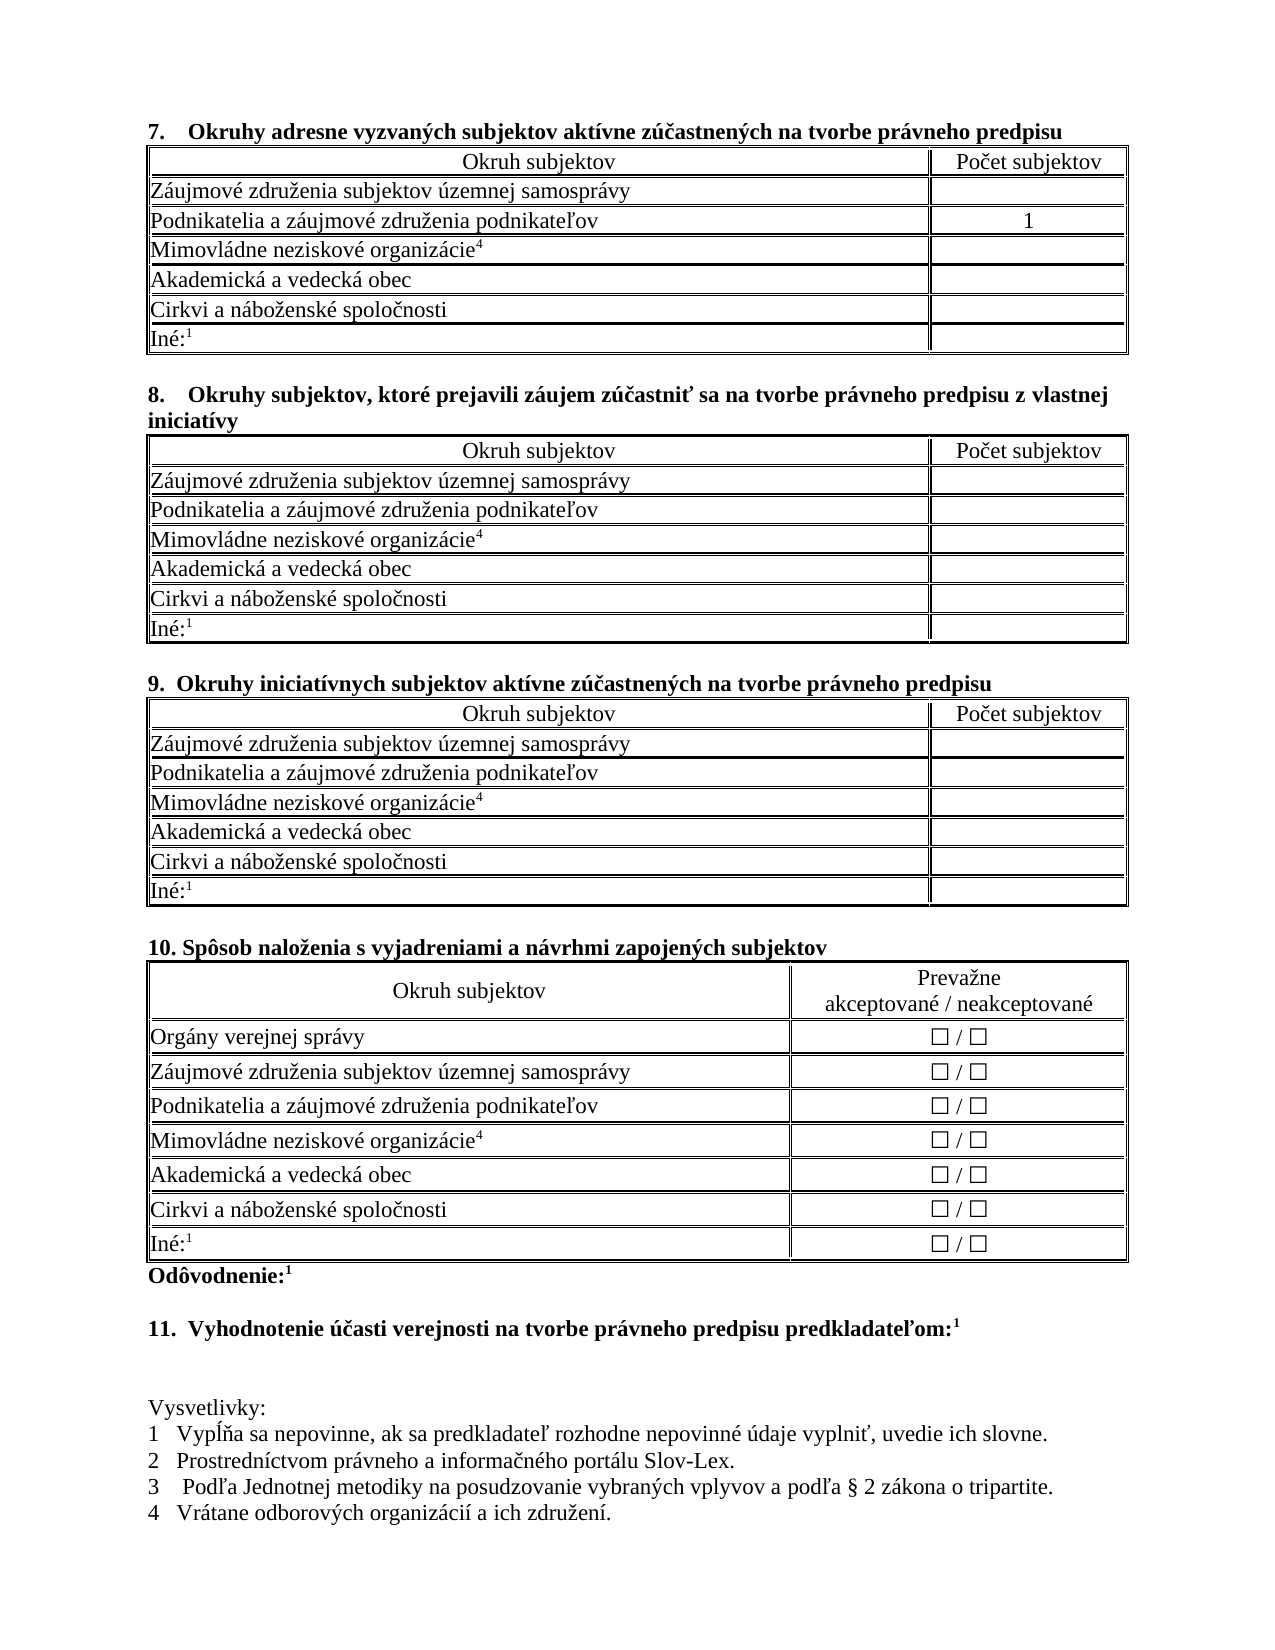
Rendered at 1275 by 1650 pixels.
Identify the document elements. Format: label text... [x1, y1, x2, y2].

table_cell ☐ / ☐ [791, 1087, 1127, 1121]
table_cell Mimovládne neziskové organizácie4 [150, 233, 928, 263]
table_cell [932, 815, 1126, 845]
text Odôvodnenie:1 [148, 1263, 1127, 1289]
table_header Okruh subjektov [150, 146, 930, 174]
table_cell ☐ / ☐ [791, 1156, 1127, 1190]
table_cell Orgány verejnej správy [148, 1018, 791, 1052]
table_cell ☐ / ☐ [792, 1052, 1126, 1087]
text 2 Prostredníctvom právneho a informačného portálu Slov-Lex. [148, 1447, 1127, 1473]
table_cell [932, 726, 1126, 756]
table_cell Iné:1 [150, 322, 930, 352]
table_cell ☐ / ☐ [792, 1190, 1126, 1224]
table_cell [932, 493, 1126, 523]
text 4 Vrátane odborových organizácií a ich združení. [148, 1499, 1127, 1526]
table_header Okruh subjektov [150, 436, 930, 463]
table_cell [930, 322, 1126, 352]
table_header Okruh subjektov [148, 698, 930, 726]
table_cell Mimovládne neziskové organizácie4 [148, 523, 930, 552]
table_cell ☐ / ☐ [792, 1121, 1126, 1156]
table_cell Akademická a vedecká obec [150, 552, 928, 582]
table_cell Podnikatelia a záujmové združenia podnikateľov [148, 1087, 791, 1121]
table_cell Podnikatelia a záujmové združenia podnikateľov [148, 204, 930, 233]
table_cell Cirkvi a náboženské spoločnosti [150, 293, 928, 322]
table_cell Záujmové združenia subjektov územnej samosprávy [150, 464, 928, 493]
table_cell Podnikatelia a záujmové združenia podnikateľov [150, 756, 928, 786]
table_cell [930, 874, 1126, 904]
text 9. Okruhy iniciatívnych subjektov aktívne zúčastnených na tvorbe právneho predpisu [148, 671, 1127, 697]
table_cell Cirkvi a náboženské spoločnosti [150, 1190, 789, 1224]
table_cell Cirkvi a náboženské spoločnosti [148, 845, 930, 874]
text 1 Vypĺňa sa nepovinne, ak sa predkladateľ rozhodne nepovinné údaje vyplniť, uvedie ich slovne. [148, 1420, 1127, 1447]
text 7. Okruhy adresne vyzvaných subjektov aktívne zúčastnených na tvorbe právneho predpisu [148, 118, 1127, 144]
table_cell [932, 233, 1126, 263]
table_header Prevažne akceptované / neakceptované [791, 963, 1126, 1018]
table_cell Akademická a vedecká obec [148, 263, 928, 292]
table_cell [932, 263, 1127, 292]
table_header Počet subjektov [930, 700, 1126, 726]
text 8. Okruhy subjektov, ktoré prejavili záujem zúčastniť sa na tvorbe právneho predpisu z vlastnej iniciatívy [148, 381, 1127, 434]
table_header Počet subjektov [930, 148, 1126, 174]
table_cell Akademická a vedecká obec [150, 815, 928, 845]
table_cell 1 [930, 204, 1127, 233]
text Vysvetlivky: [148, 1394, 1127, 1420]
table_cell Iné:1 [150, 1225, 791, 1259]
table_header Počet subjektov [930, 437, 1126, 463]
table_cell [930, 845, 1127, 874]
table_cell [932, 464, 1126, 493]
text 3 Podľa Jednotnej metodiky na posudzovanie vybraných vplyvov a podľa § 2 zákona o tripartite. [148, 1473, 1127, 1499]
table_cell [930, 611, 1126, 641]
table_cell [932, 293, 1126, 322]
table_cell Iné:1 [150, 611, 930, 641]
table_header Okruh subjektov [150, 963, 791, 1018]
table_cell Podnikatelia a záujmové združenia podnikateľov [150, 493, 928, 523]
table_cell Záujmové združenia subjektov územnej samosprávy [150, 1052, 789, 1087]
table_cell [932, 756, 1126, 786]
text 11. Vyhodnotenie účasti verejnosti na tvorbe právneho predpisu predkladateľom:1 [148, 1315, 1127, 1341]
table_cell Mimovládne neziskové organizácie4 [148, 786, 930, 815]
table_cell Cirkvi a náboženské spoločnosti [148, 582, 930, 611]
table_cell Iné:1 [150, 874, 930, 904]
table_cell [930, 786, 1127, 815]
text 10. Spôsob naloženia s vyjadreniami a návrhmi zapojených subjektov [148, 933, 1127, 960]
table_cell Záujmové združenia subjektov územnej samosprávy [150, 726, 928, 756]
table_cell Akademická a vedecká obec [148, 1156, 791, 1190]
table_cell ☐ / ☐ [791, 1225, 1126, 1259]
table_cell [930, 582, 1127, 611]
table_cell [930, 523, 1127, 552]
table_cell [932, 174, 1126, 204]
table_cell [932, 552, 1126, 582]
table_cell Záujmové združenia subjektov územnej samosprávy [150, 174, 928, 204]
table_cell ☐ / ☐ [791, 1018, 1127, 1052]
table_cell Mimovládne neziskové organizácie4 [150, 1121, 789, 1156]
